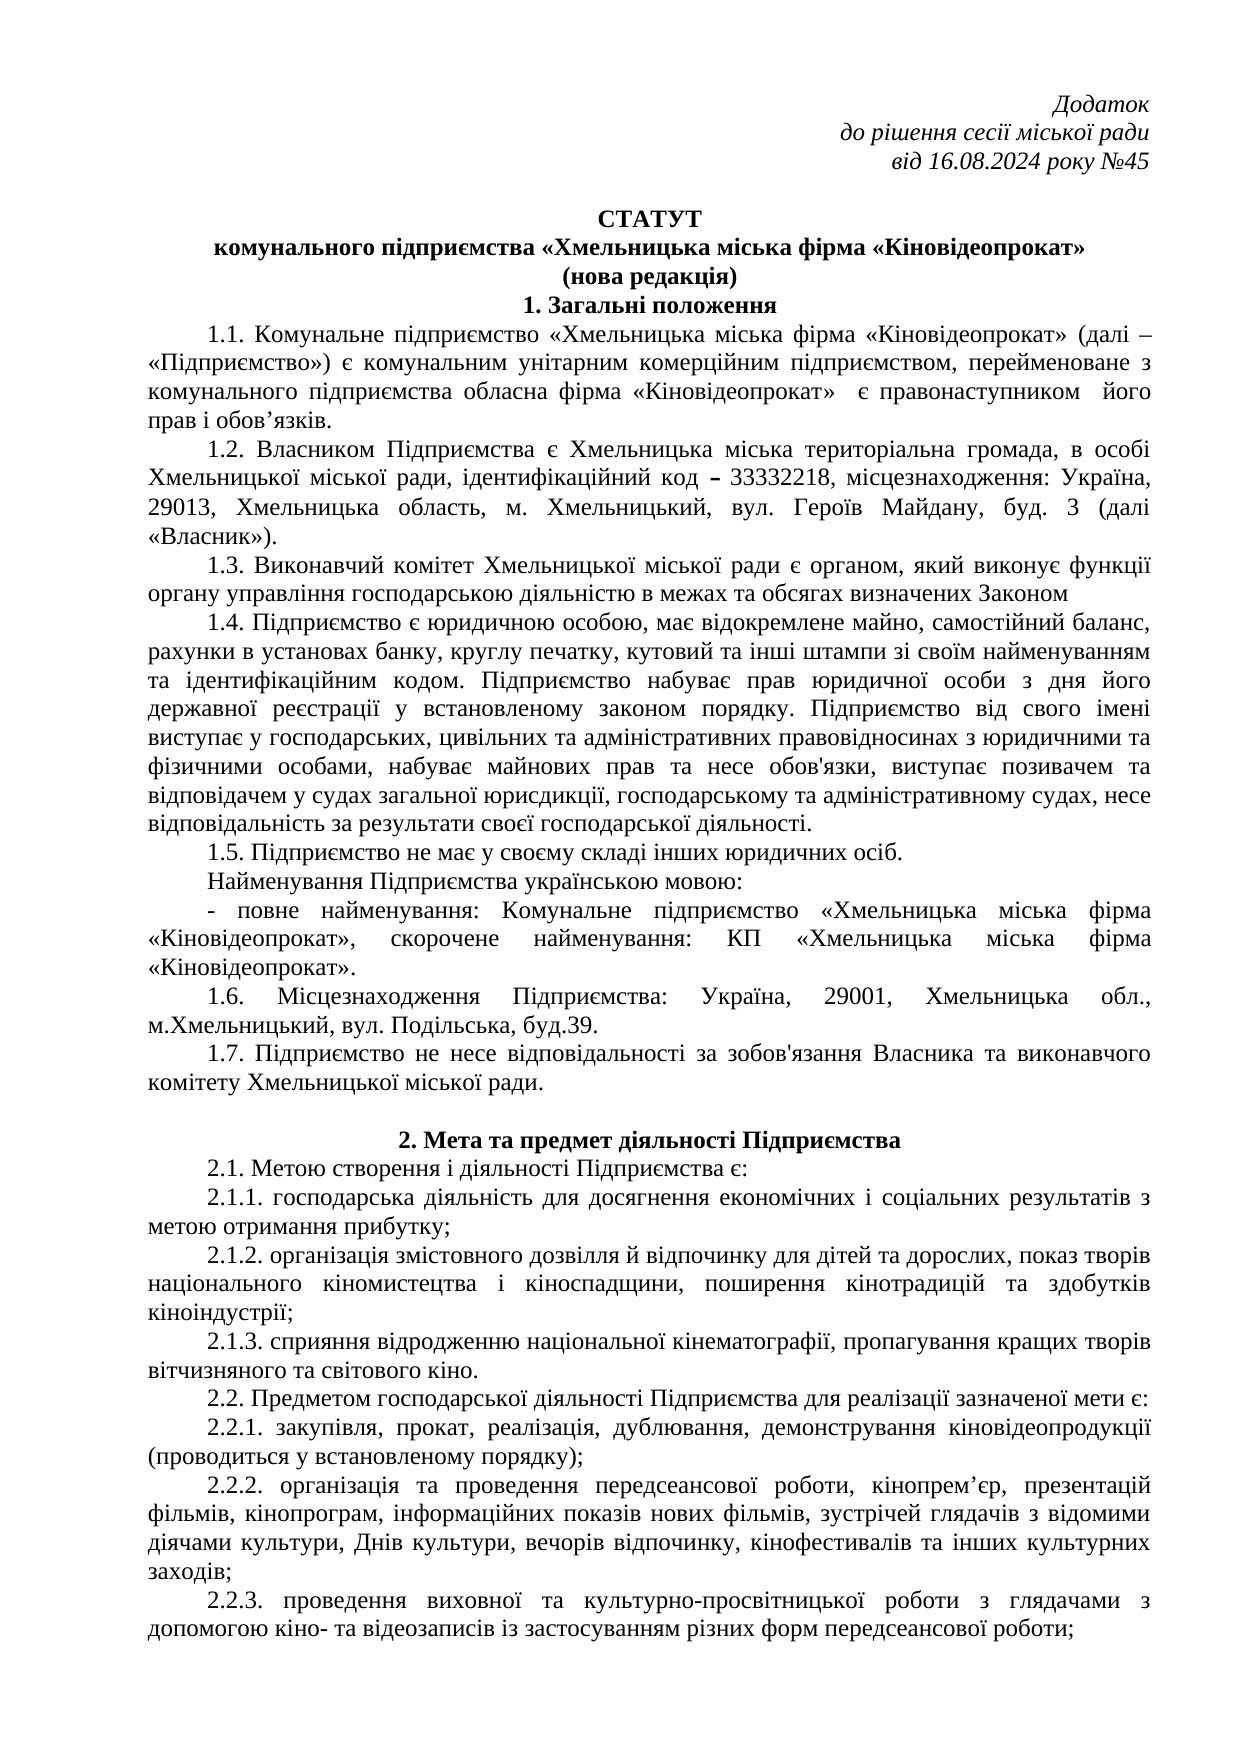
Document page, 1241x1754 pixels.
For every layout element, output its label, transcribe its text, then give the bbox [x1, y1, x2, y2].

text 1.5. Підприємство не має у своєму складі інших юридичних осіб. [148, 837, 1152, 866]
text 2.2. Предметом господарської діяльності Підприємства для реалізації зазначеної мети є: [148, 1383, 1152, 1412]
text від 16.08.2024 року №45 [620, 146, 1152, 175]
text - повне найменування: Комунальне підприємство «Хмельницька міська фірма «Кіновідеопрокат», скорочене найменування: КП «Хмельницька міська фірма «Кіновідеопрокат». [148, 895, 1152, 981]
text 1.7. Підприємство не несе відповідальності за зобов'язання Власника та виконавчого комітету Хмельницької міської ради. [148, 1038, 1152, 1096]
text 2.1.3. сприяння відродженню національної кінематографії, пропагування кращих творів вітчизняного та світового кіно. [148, 1326, 1152, 1383]
text Найменування Підприємства українською мовою: [148, 866, 1152, 895]
text СТАТУТ [148, 204, 1152, 232]
text 1.1. Комунальне підприємство «Хмельницька міська фірма «Кіновідеопрокат» (далі – «Підприємство») є комунальним унітарним комерційним підприємством, перейменоване з комунального підприємства обласна фірма «Кіновідеопрокат» є правонаступником його прав і обов’язків. [148, 319, 1152, 434]
text 2.2.1. закупівля, прокат, реалізація, дублювання, демонстрування кіновідеопродукції (проводиться у встановленому порядку); [148, 1412, 1152, 1470]
text комунального підприємства «Хмельницька міська фірма «Кіновідеопрокат» [148, 232, 1152, 261]
text 2.1. Метою створення і діяльності Підприємства є: [148, 1153, 1152, 1182]
text (нова редакція) [148, 261, 1152, 290]
text 2.1.2. організація змістовного дозвілля й відпочинку для дітей та дорослих, показ творів національного кіномистецтва і кіноспадщини, поширення кінотрадицій та здобутків кіноіндустрії; [148, 1240, 1152, 1326]
text 2.1.1. господарська діяльність для досягнення економічних і соціальних результатів з метою отримання прибутку; [148, 1182, 1152, 1240]
text 1. Загальні положення [148, 290, 1152, 319]
text 2.2.2. організація та проведення передсеансової роботи, кінопрем’єр, презентацій фільмів, кінопрограм, інформаційних показів нових фільмів, зустрічей глядачів з відомими діячами культури, Днів культури, вечорів відпочинку, кінофестивалів та інших культурних заходів; [148, 1470, 1152, 1585]
text 1.2. Власником Підприємства є Хмельницька міська територіальна громада, в особі Хмельницької міської ради, ідентифікаційний код – 33332218, місцезнаходження: Україна, 29013, Хмельницька область, м. Хмельницький, вул. Героїв Майдану, буд. 3 (далі «Власник»). [148, 434, 1152, 550]
text 1.4. Підприємство є юридичною особою, має відокремлене майно, самостійний баланс, рахунки в установах банку, круглу печатку, кутовий та інші штампи зі своїм найменуванням та ідентифікаційним кодом. Підприємство набуває прав юридичної особи з дня його державної реєстрації у встановленому законом порядку. Підприємство від свого імені виступає у господарських, цивільних та адміністративних правовідносинах з юридичними та фізичними особами, набуває майнових прав та несе обов'язки, виступає позивачем та відповідачем у судах загальної юрисдикції, господарському та адміністративному судах, несе відповідальність за результати своєї господарської діяльності. [148, 607, 1152, 837]
text до рішення сесії міської ради [620, 117, 1152, 146]
text 1.3. Виконавчий комітет Хмельницької міської ради є органом, який виконує функції органу управління господарською діяльністю в межах та обсягах визначених Законом [148, 550, 1152, 607]
text 2.2.3. проведення виховної та культурно-просвітницької роботи з глядачами з допомогою кіно- та відеозаписів із застосуванням різних форм передсеансової роботи; [148, 1585, 1152, 1642]
text 2. Мета та предмет діяльності Підприємства [148, 1125, 1152, 1153]
text 1.6. Місцезнаходження Підприємства: Україна, 29001, Хмельницька обл., м.Хмельницький, вул. Подільська, буд.39. [148, 981, 1152, 1038]
text Додаток [620, 89, 1152, 117]
